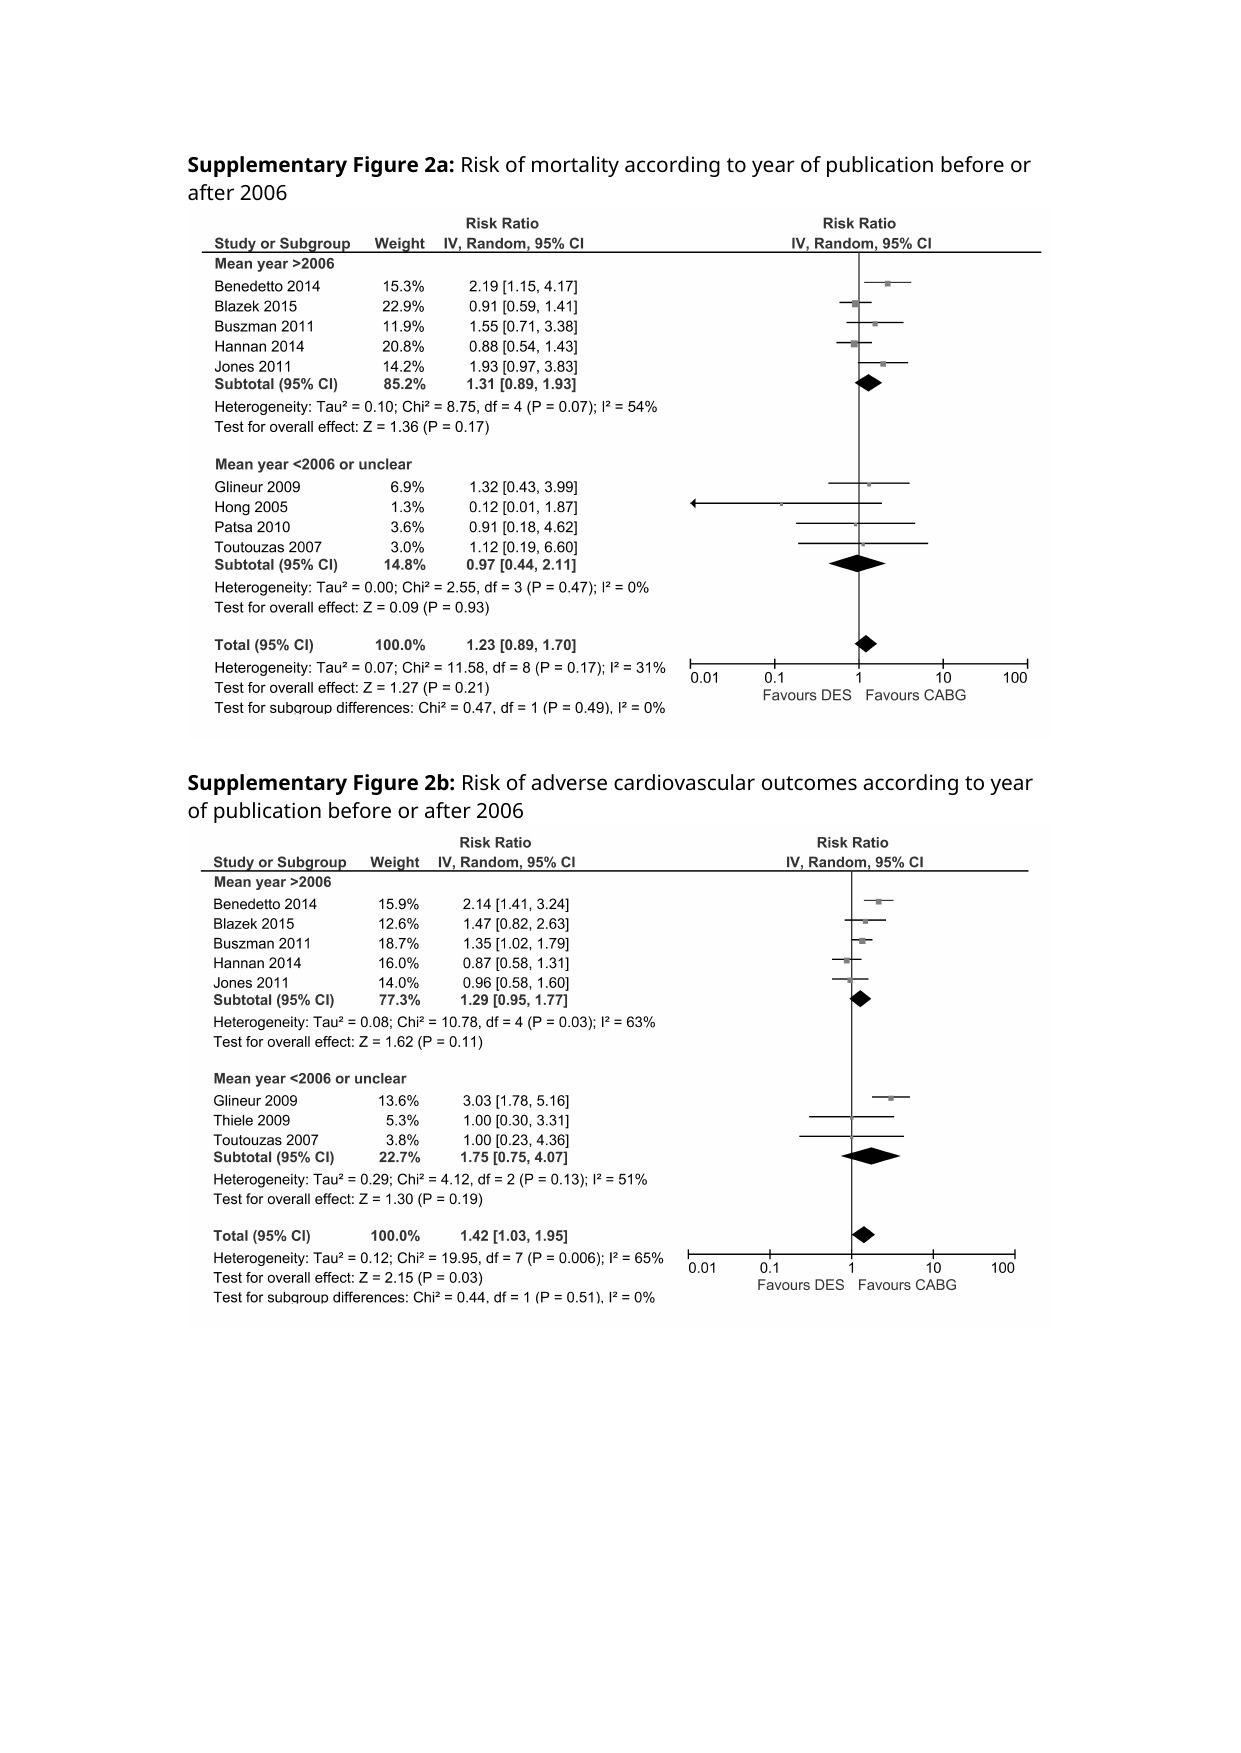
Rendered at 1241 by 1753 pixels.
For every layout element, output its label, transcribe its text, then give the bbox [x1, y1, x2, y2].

picture [187, 206, 1053, 740]
text Supplementary Figure 2b: Risk of adverse cardiovascular outcomes according to year of publication before or after 2006 [187, 768, 1053, 824]
text Supplementary Figure 2a: Risk of mortality according to year of publication before or after 2006 [187, 150, 1053, 206]
picture [187, 824, 1053, 1328]
